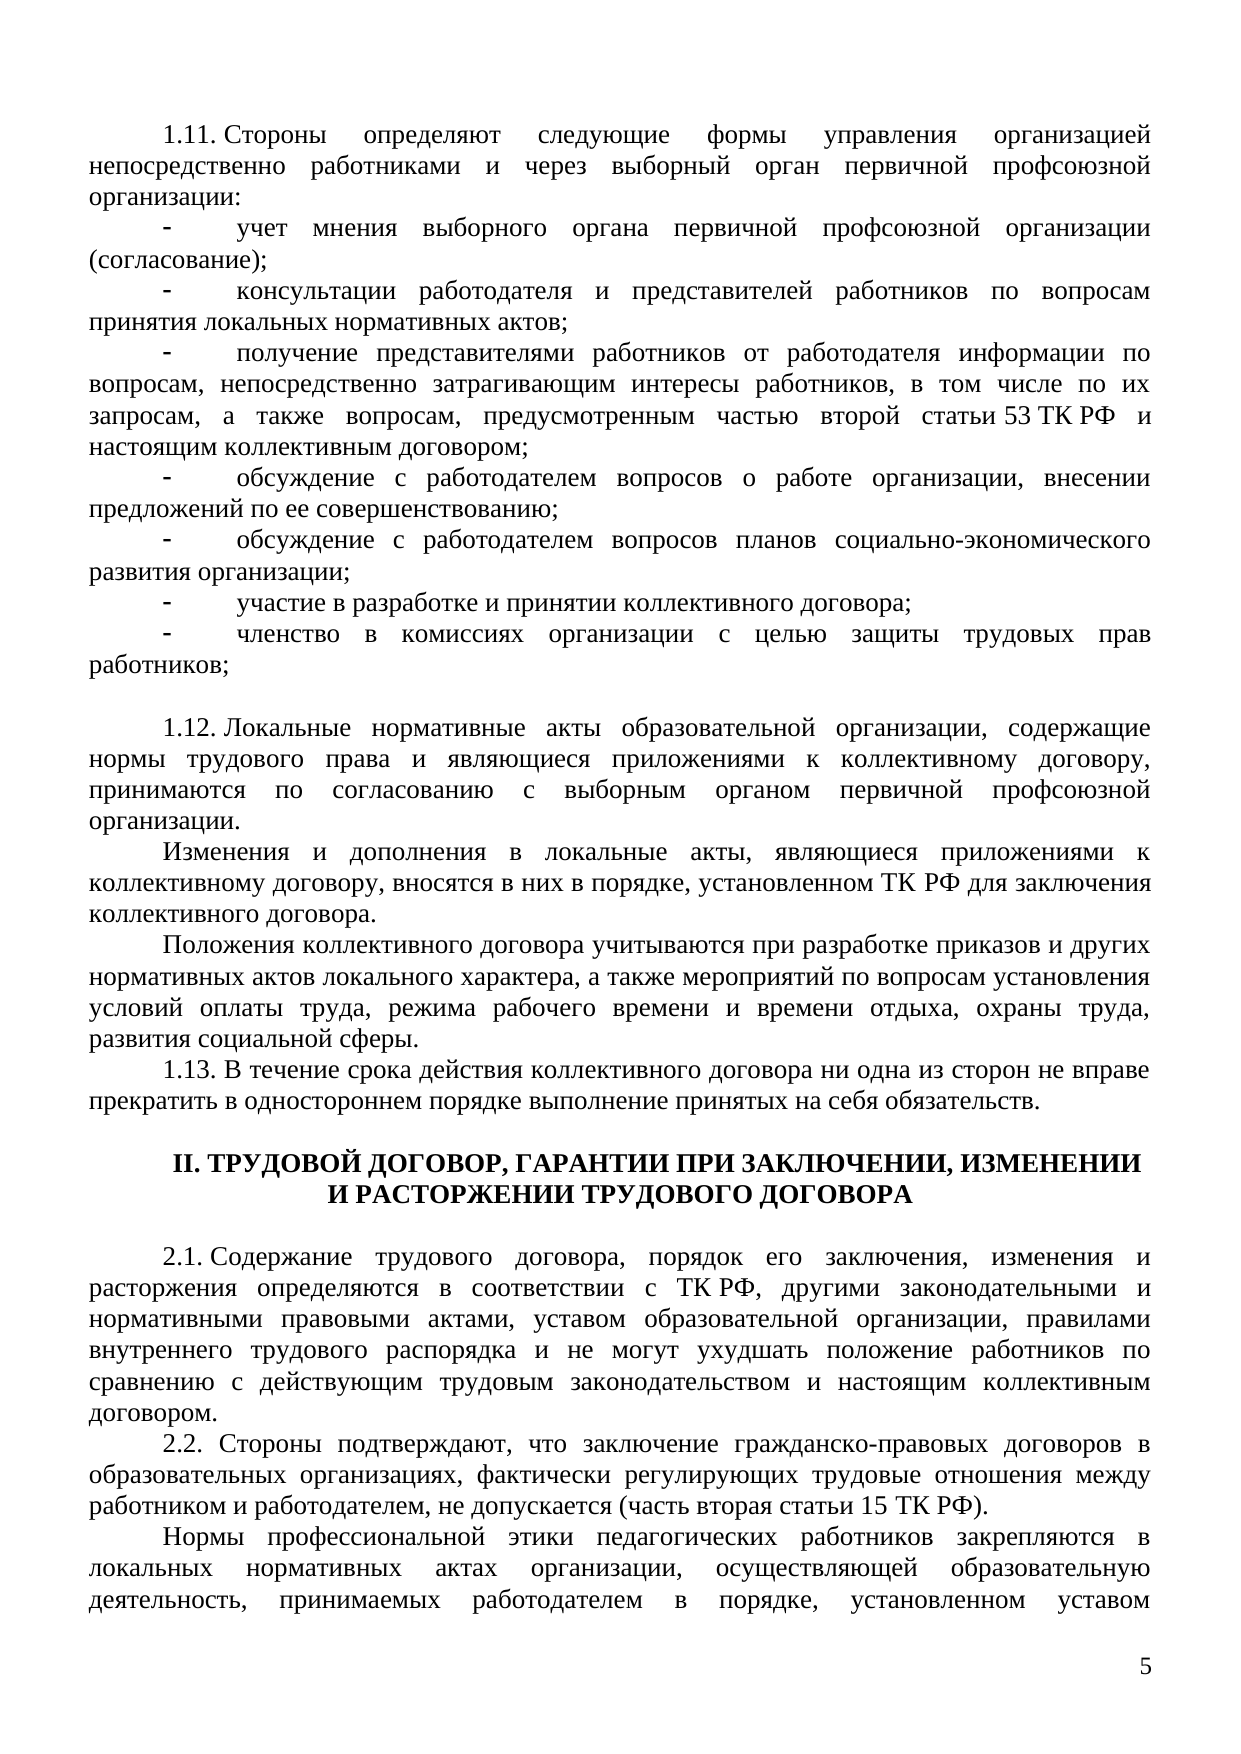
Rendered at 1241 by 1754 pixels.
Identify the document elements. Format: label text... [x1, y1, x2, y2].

text Изменения и дополнения в локальные акты, являющиеся приложениями к коллективному договору, вносятся в них в порядке, установленном ТК РФ для заключения коллективного договора. [89, 835, 1152, 929]
list получение представителями работников от работодателя информации по вопросам, непосредственно затрагивающим интересы работников, в том числе по их запросам, а также вопросам, предусмотренным частью второй статьи 53 ТК РФ и настоящим коллективным договором; [89, 336, 1152, 461]
list консультации работодателя и представителей работников по вопросам принятия локальных нормативных актов; [89, 274, 1152, 336]
text II. ТРУДОВОЙ ДОГОВОР, ГАРАНТИИ ПРИ ЗАКЛЮЧЕНИИ, изменении И РАСТОРЖЕНИИ ТРУДОВОГО ДОГОВОРа [89, 1147, 1152, 1209]
text 1.12. Локальные нормативные акты образовательной организации, содержащие нормы трудового права и являющиеся приложениями к коллективному договору, принимаются по согласованию с выборным органом первичной профсоюзной организации. [89, 711, 1152, 835]
list обсуждение с работодателем вопросов о работе организации, внесении предложений по ее совершенствованию; [89, 461, 1152, 523]
text 1.11. Стороны определяют следующие формы управления организацией непосредственно работниками и через выборный орган первичной профсоюзной организации: [89, 118, 1152, 212]
list обсуждение с работодателем вопросов планов социально-экономического развития организации; [89, 523, 1152, 586]
list учет мнения выборного органа первичной профсоюзной организации (согласование); [89, 212, 1152, 274]
text Положения коллективного договора учитываются при разработке приказов и других нормативных актов локального характера, а также мероприятий по вопросам установления условий оплаты труда, режима рабочего времени и времени отдыха, охраны труда, развития социальной сферы. [89, 929, 1152, 1053]
list участие в разработке и принятии коллективного договора; [89, 586, 1152, 617]
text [89, 1520, 1152, 1614]
text 1.13. В течение срока действия коллективного договора ни одна из сторон не вправе прекратить в одностороннем порядке выполнение принятых на себя обязательств. [89, 1053, 1152, 1116]
text 2.2. Стороны подтверждают, что заключение гражданско-правовых договоров в образовательных организациях, фактически регулирующих трудовые отношения между работником и работодателем, не допускается (часть вторая статьи 15 ТК РФ). [89, 1427, 1152, 1520]
list членство в комиссиях организации с целью защиты трудовых прав работников; [89, 617, 1152, 679]
text 2.1. Содержание трудового договора, порядок его заключения, изменения и расторжения определяются в соответствии с ТК РФ, другими законодательными и нормативными правовыми актами, уставом образовательной организации, правилами внутреннего трудового распорядка и не могут ухудшать положение работников по сравнению с действующим трудовым законодательством и настоящим коллективным договором. [89, 1240, 1152, 1427]
